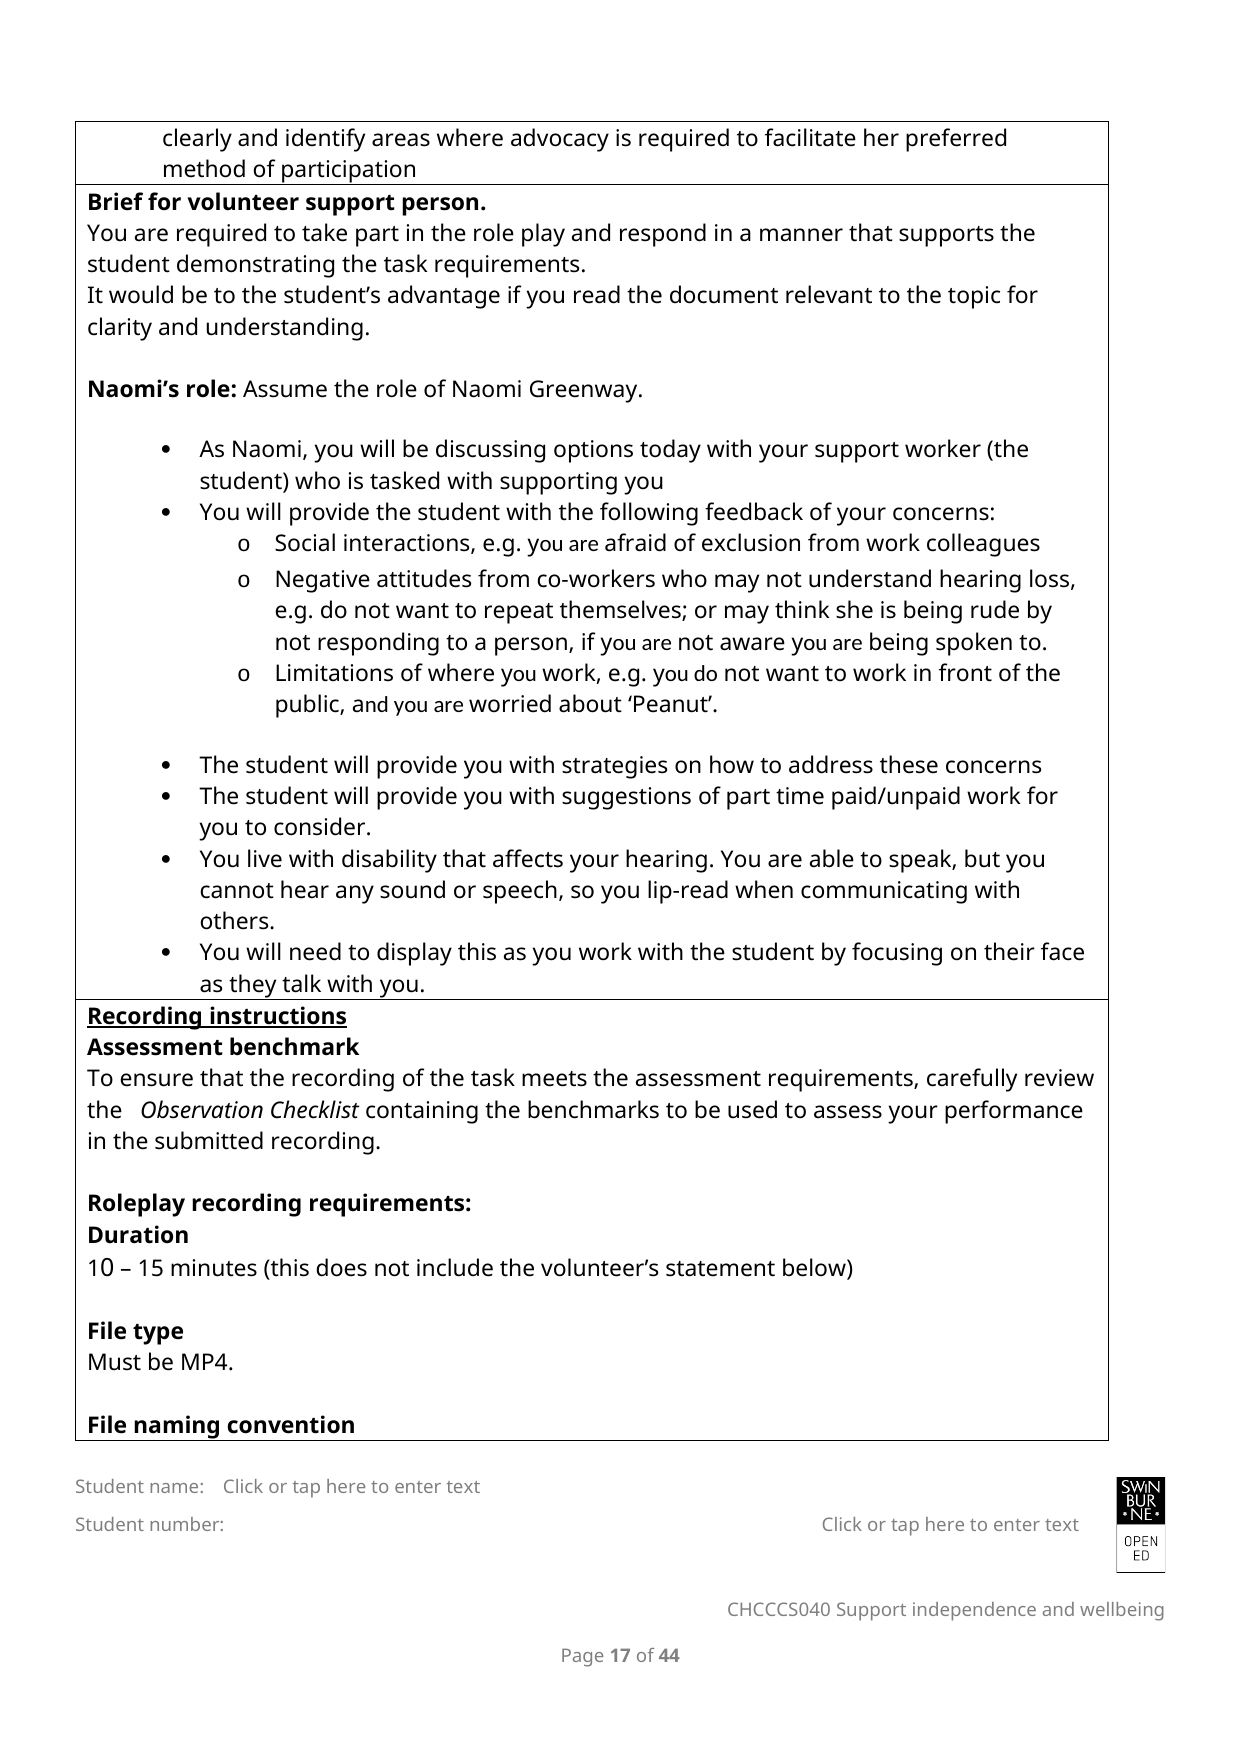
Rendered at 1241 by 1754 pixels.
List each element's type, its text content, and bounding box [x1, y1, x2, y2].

picture [1116, 1477, 1166, 1573]
table_cell Brief for volunteer support person. You are required to take part in the role play and respond in a manner that supports the student demonstrating the task requirements. It would be to the student’s advantage if you read the document relevant to the topic for clarity and understanding. Naomi’s role: Assume the role of Naomi Greenway. As Naomi, you will be discussing options today with your support worker (the student) who is tasked with supporting you You will provide the student with the following feedback of your concerns: Social interactions, e.g. you are afraid of exclusion from work colleagues Negative attitudes from co-workers who may not understand hearing loss, e.g. do not want to repeat themselves; or may think she is being rude by not responding to a person, if you are not aware you are being spoken to. Limitations of where you work, e.g. you do not want to work in front of the public, and you are worried about ‘Peanut’. The student will provide you with strategies on how to address these concerns The student will provide you with suggestions of part time paid/unpaid work for you to consider. You live with disability that affects your hearing. You are able to speak, but you cannot hear any sound or speech, so you lip-read when communicating with others. You will need to display this as you work with the student by focusing on their face as they talk with you. [76, 185, 1108, 999]
